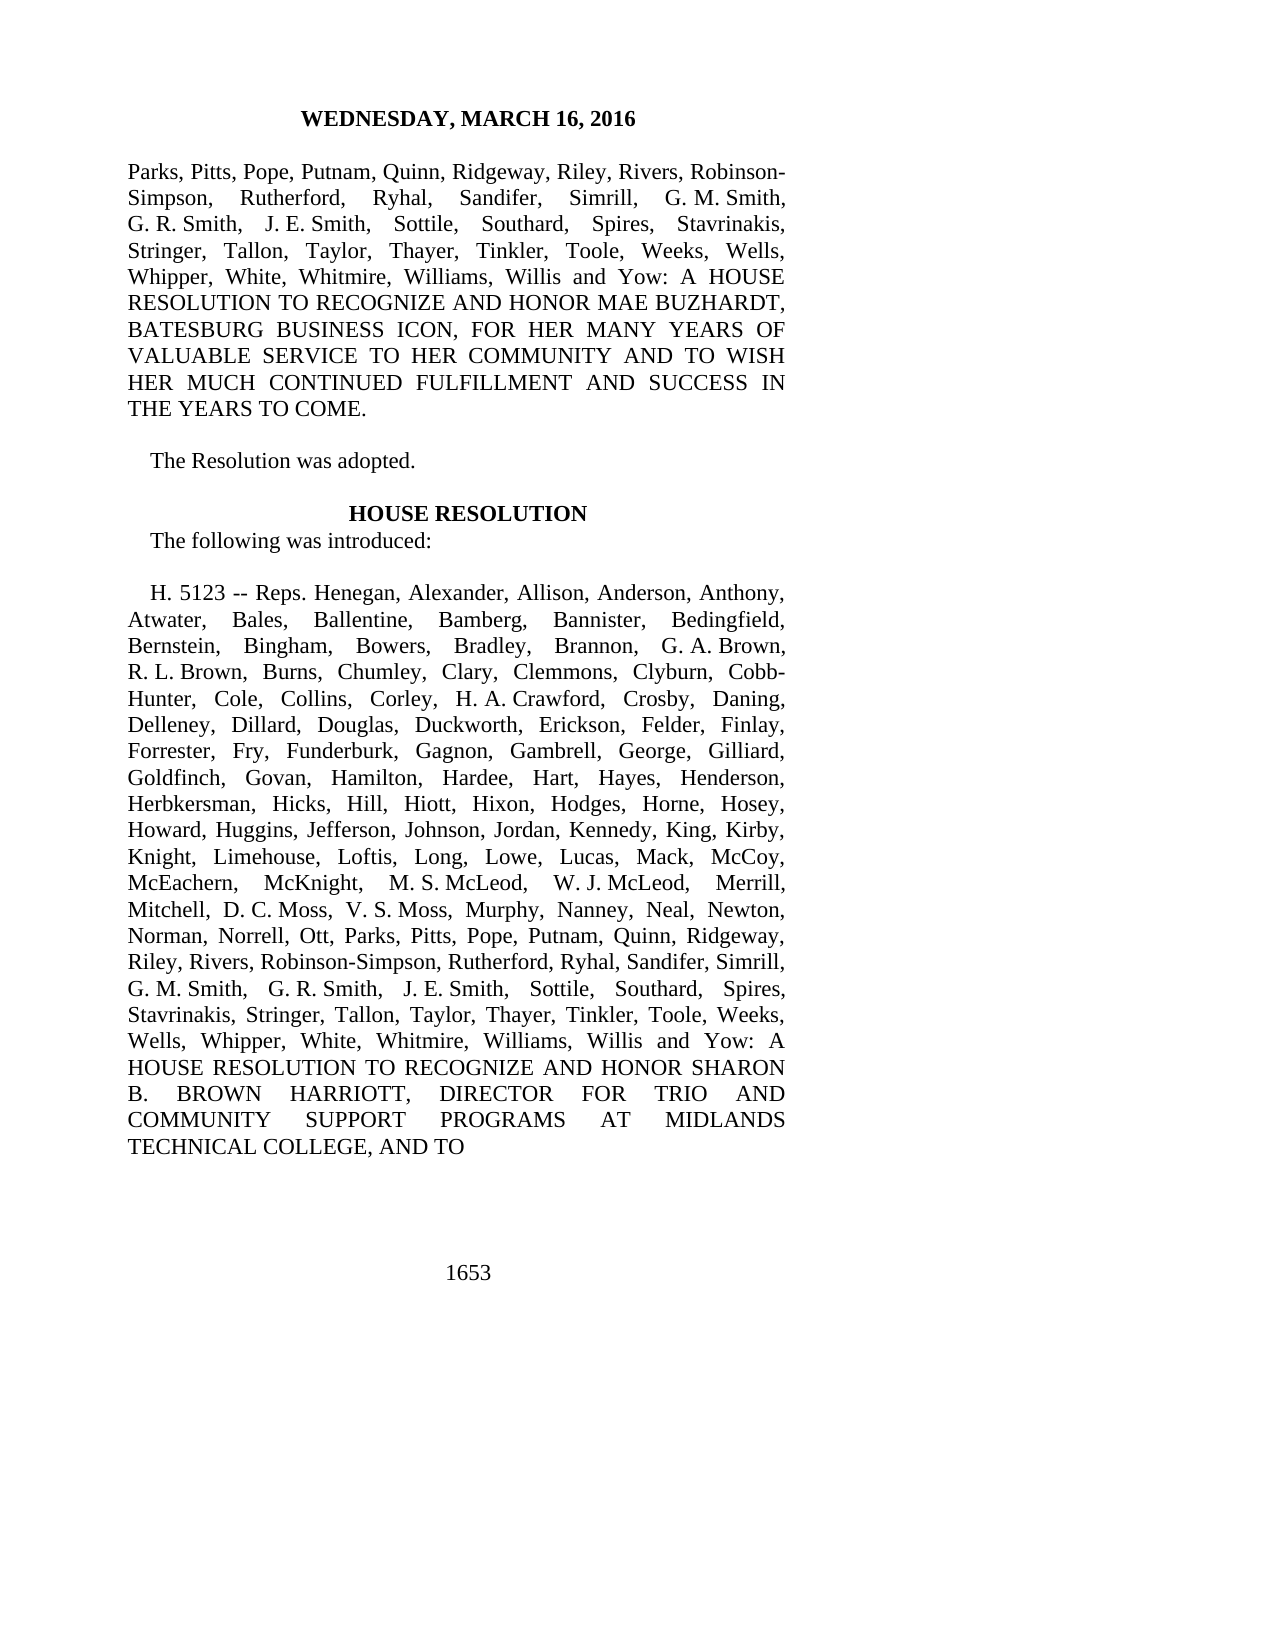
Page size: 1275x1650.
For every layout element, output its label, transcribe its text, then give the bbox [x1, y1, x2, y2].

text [127, 158, 786, 421]
text HOUSE RESOLUTION [127, 500, 786, 527]
text The Resolution was adopted. [127, 448, 786, 474]
text The following was introduced: [127, 527, 786, 553]
text H. 5123 -- Reps. Henegan, Alexander, Allison, Anderson, Anthony, Atwater, Bales, Ballentine, Bamberg, Bannister, Bedingfield, Bernstein, Bingham, Bowers, Bradley, Brannon, G. A. Brown, R. L. Brown, Burns, Chumley, Clary, Clemmons, Clyburn, Cobb-Hunter, Cole, Collins, Corley, H. A. Crawford, Crosby, Daning, Delleney, Dillard, Douglas, Duckworth, Erickson, Felder, Finlay, Forrester, Fry, Funderburk, Gagnon, Gambrell, George, Gilliard, Goldfinch, Govan, Hamilton, Hardee, Hart, Hayes, Henderson, Herbkersman, Hicks, Hill, Hiott, Hixon, Hodges, Horne, Hosey, Howard, Huggins, Jefferson, Johnson, Jordan, Kennedy, King, Kirby, Knight, Limehouse, Loftis, Long, Lowe, Lucas, Mack, McCoy, McEachern, McKnight, M. S. McLeod, W. J. McLeod, Merrill, Mitchell, D. C. Moss, V. S. Moss, Murphy, Nanney, Neal, Newton, Norman, Norrell, Ott, Parks, Pitts, Pope, Putnam, Quinn, Ridgeway, Riley, Rivers, Robinson-Simpson, Rutherford, Ryhal, Sandifer, Simrill, G. M. Smith, G. R. Smith, J. E. Smith, Sottile, Southard, Spires, Stavrinakis, Stringer, Tallon, Taylor, Thayer, Tinkler, Toole, Weeks, Wells, Whipper, White, Whitmire, Williams, Willis and Yow: A HOUSE RESOLUTION TO RECOGNIZE AND HONOR SHARON B. BROWN HARRIOTT, DIRECTOR FOR TRIO AND COMMUNITY SUPPORT PROGRAMS AT MIDLANDS TECHNICAL COLLEGE, AND TO [127, 579, 786, 1159]
